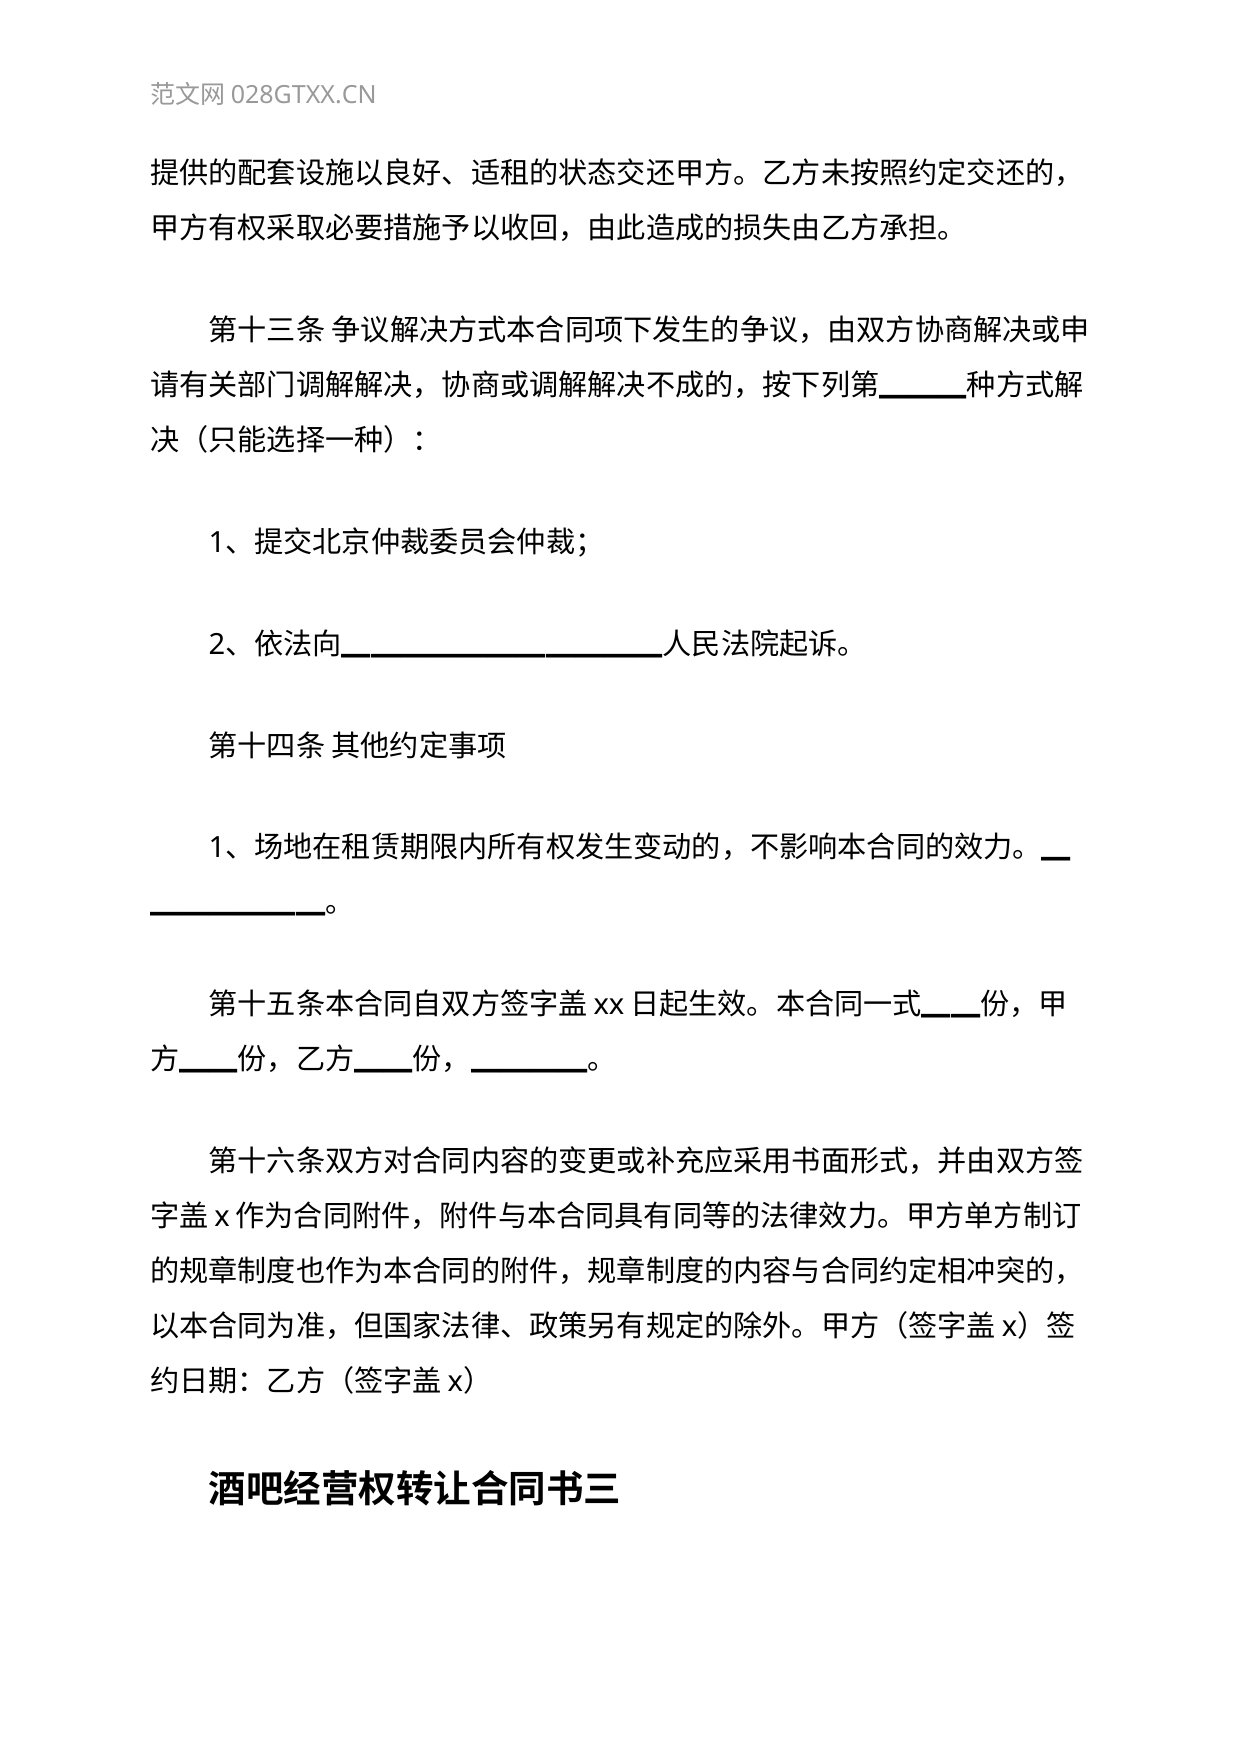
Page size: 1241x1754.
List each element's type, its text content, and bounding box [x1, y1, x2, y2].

text 第十六条双方对合同内容的变更或补充应采用书面形式，并由双方签字盖x作为合同附件，附件与本合同具有同等的法律效力。甲方单方制订的规章制度也作为本合同的附件，规章制度的内容与合同约定相冲突的，以本合同为准，但国家法律、政策另有规定的除外。甲方（签字盖x）签约日期：乙方（签字盖x） [150, 1137, 1090, 1400]
text 第十五条本合同自双方签字盖xx日起生效。本合同一式▁▁份，甲方▁▁份，乙方▁▁份，▁▁▁▁。 [150, 981, 1090, 1078]
text 酒吧经营权转让合同书三 [150, 1459, 1090, 1513]
text 第十四条 其他约定事项 [150, 722, 1090, 764]
text 1、场地在租赁期限内所有权发生变动的，不影响本合同的效力。▁▁▁▁▁▁▁。 [150, 824, 1090, 921]
text 第十三条 争议解决方式本合同项下发生的争议，由双方协商解决或申请有关部门调解解决，协商或调解解决不成的，按下列第▁▁▁种方式解决（只能选择一种）： [150, 307, 1090, 459]
text 1、提交北京仲裁委员会仲裁； [150, 518, 1090, 561]
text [150, 150, 1090, 247]
text 2、依法向▁▁▁▁▁▁▁▁▁▁▁人民法院起诉。 [150, 620, 1090, 663]
